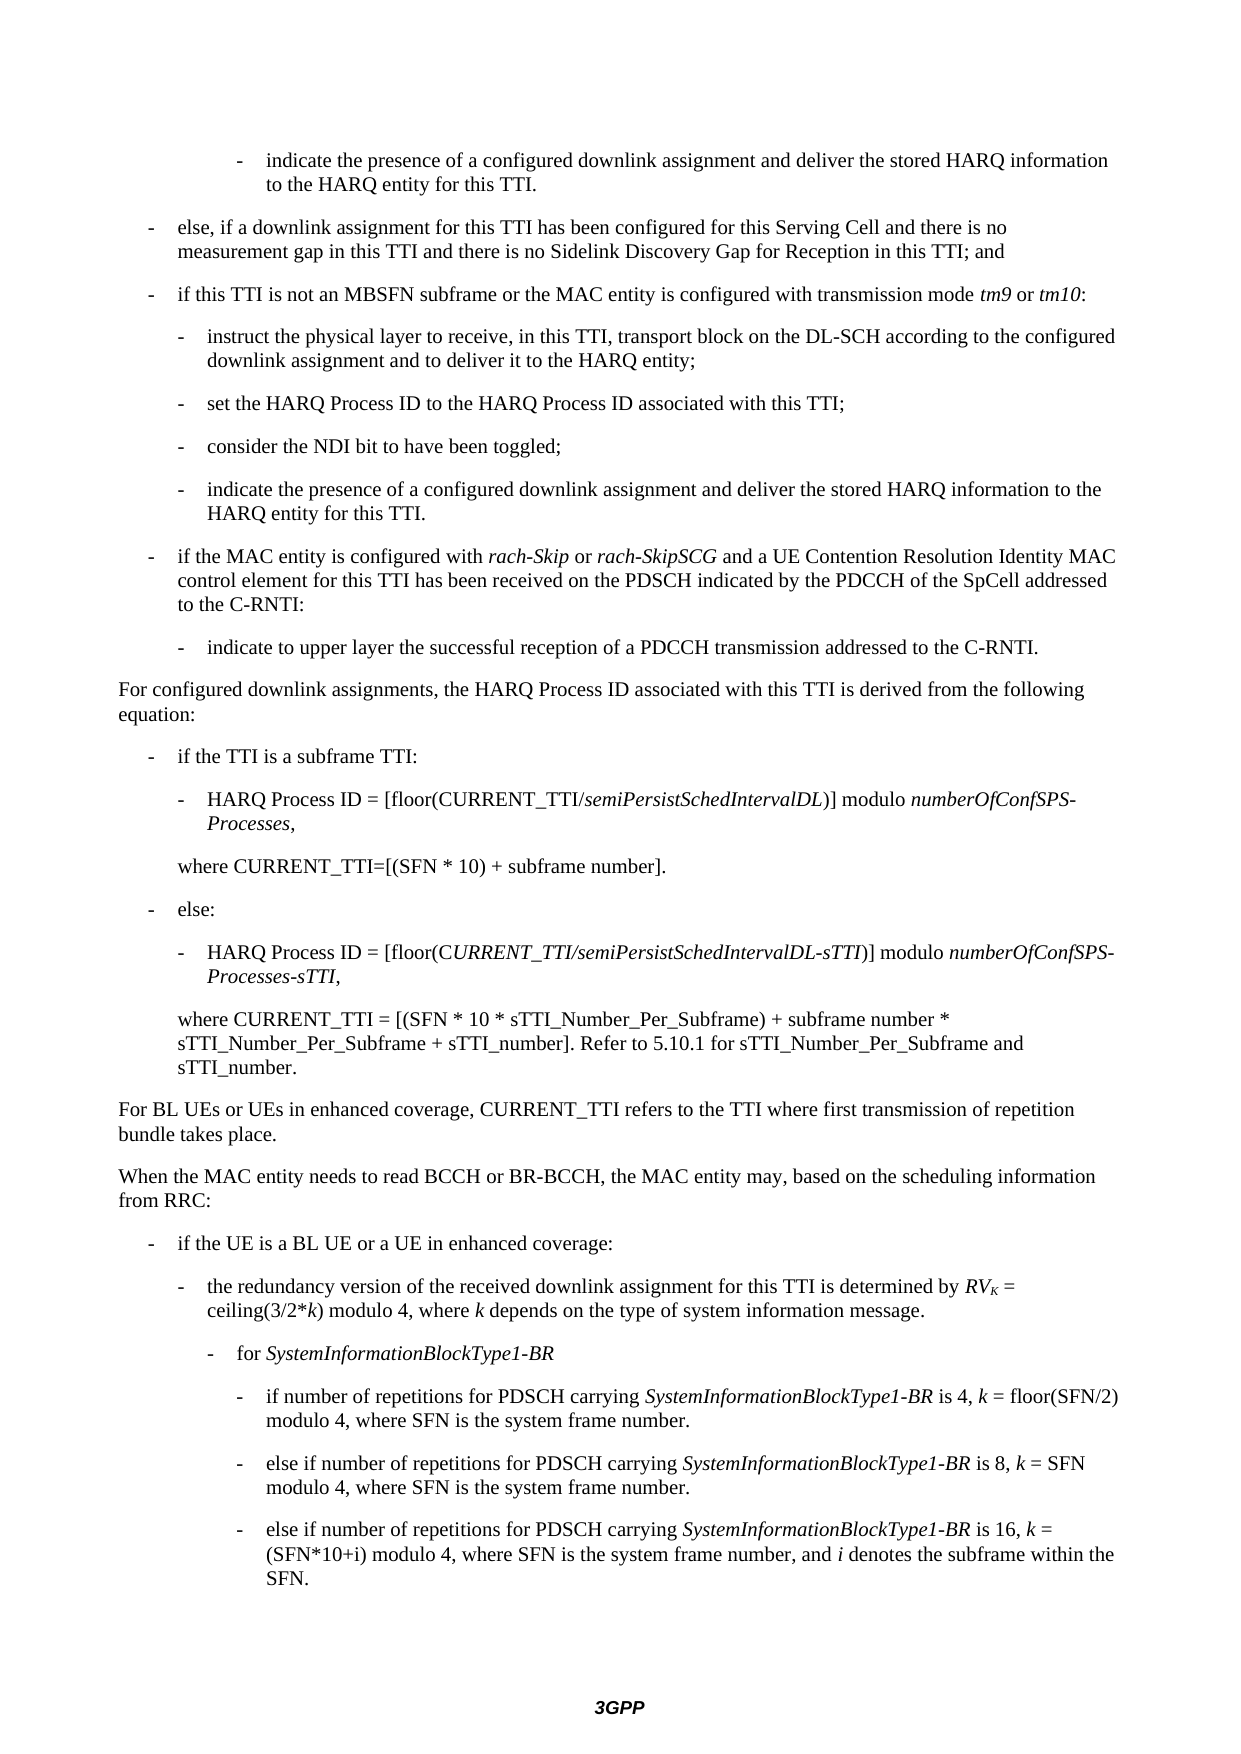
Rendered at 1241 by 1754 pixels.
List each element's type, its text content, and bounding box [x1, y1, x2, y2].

text - if the MAC entity is configured with rach-Skip or rach-SkipSCG and a UE Contention Resolution Identity MAC control element for this TTI has been received on the PDSCH indicated by the PDCCH of the SpCell addressed to the C-RNTI: [148, 544, 1122, 616]
text - indicate to upper layer the successful reception of a PDCCH transmission addressed to the C-RNTI. [177, 634, 1122, 659]
text - if this TTI is not an MBSFN subframe or the MAC entity is configured with transmission mode tm9 or tm10: [148, 281, 1122, 306]
text - else if number of repetitions for PDSCH carrying SystemInformationBlockType1-BR is 16, k = (SFN*10+i) modulo 4, where SFN is the system frame number, and i denotes the subframe within the SFN. [236, 1517, 1122, 1589]
text For configured downlink assignments, the HARQ Process ID associated with this TTI is derived from the following equation: [118, 677, 1122, 726]
text - else: [148, 897, 1122, 921]
text - else, if a downlink assignment for this TTI has been configured for this Serving Cell and there is no measurement gap in this TTI and there is no Sidelink Discovery Gap for Reception in this TTI; and [148, 214, 1122, 263]
text For BL UEs or UEs in enhanced coverage, CURRENT_TTI refers to the TTI where first transmission of repetition bundle takes place. [118, 1097, 1122, 1146]
text - indicate the presence of a configured downlink assignment and deliver the stored HARQ information to the HARQ entity for this TTI. [236, 148, 1122, 196]
text - if the UE is a BL UE or a UE in enhanced coverage: [148, 1231, 1122, 1255]
text - set the HARQ Process ID to the HARQ Process ID associated with this TTI; [177, 391, 1122, 415]
text where CURRENT_TTI = [(SFN * 10 * sTTI_Number_Per_Subframe) + subframe number * sTTI_Number_Per_Subframe + sTTI_number]. Refer to 5.10.1 for sTTI_Number_Per_Subframe and sTTI_number. [177, 1006, 1122, 1079]
text - indicate the presence of a configured downlink assignment and deliver the stored HARQ information to the HARQ entity for this TTI. [177, 477, 1122, 525]
text - HARQ Process ID = [floor(CURRENT_TTI/semiPersistSchedIntervalDL)] modulo numberOfConfSPS-Processes, [177, 787, 1122, 835]
text - for SystemInformationBlockType1-BR [207, 1341, 1122, 1365]
text - instruct the physical layer to receive, in this TTI, transport block on the DL-SCH according to the configured downlink assignment and to deliver it to the HARQ entity; [177, 324, 1122, 372]
text - consider the NDI bit to have been toggled; [177, 434, 1122, 458]
text - the redundancy version of the received downlink assignment for this TTI is determined by RVK = ceiling(3/2*k) modulo 4, where k depends on the type of system information message. [177, 1274, 1122, 1322]
text where CURRENT_TTI=[(SFN * 10) + subframe number]. [177, 854, 1122, 878]
text - if the TTI is a subframe TTI: [148, 744, 1122, 768]
text - if number of repetitions for PDSCH carrying SystemInformationBlockType1-BR is 4, k = floor(SFN/2) modulo 4, where SFN is the system frame number. [236, 1384, 1122, 1432]
text When the MAC entity needs to read BCCH or BR-BCCH, the MAC entity may, based on the scheduling information from RRC: [118, 1164, 1122, 1212]
text - HARQ Process ID = [floor(CURRENT_TTI/semiPersistSchedIntervalDL-sTTI)] modulo numberOfConfSPS-Processes-sTTI, [177, 939, 1122, 988]
text - else if number of repetitions for PDSCH carrying SystemInformationBlockType1-BR is 8, k = SFN modulo 4, where SFN is the system frame number. [236, 1451, 1122, 1499]
